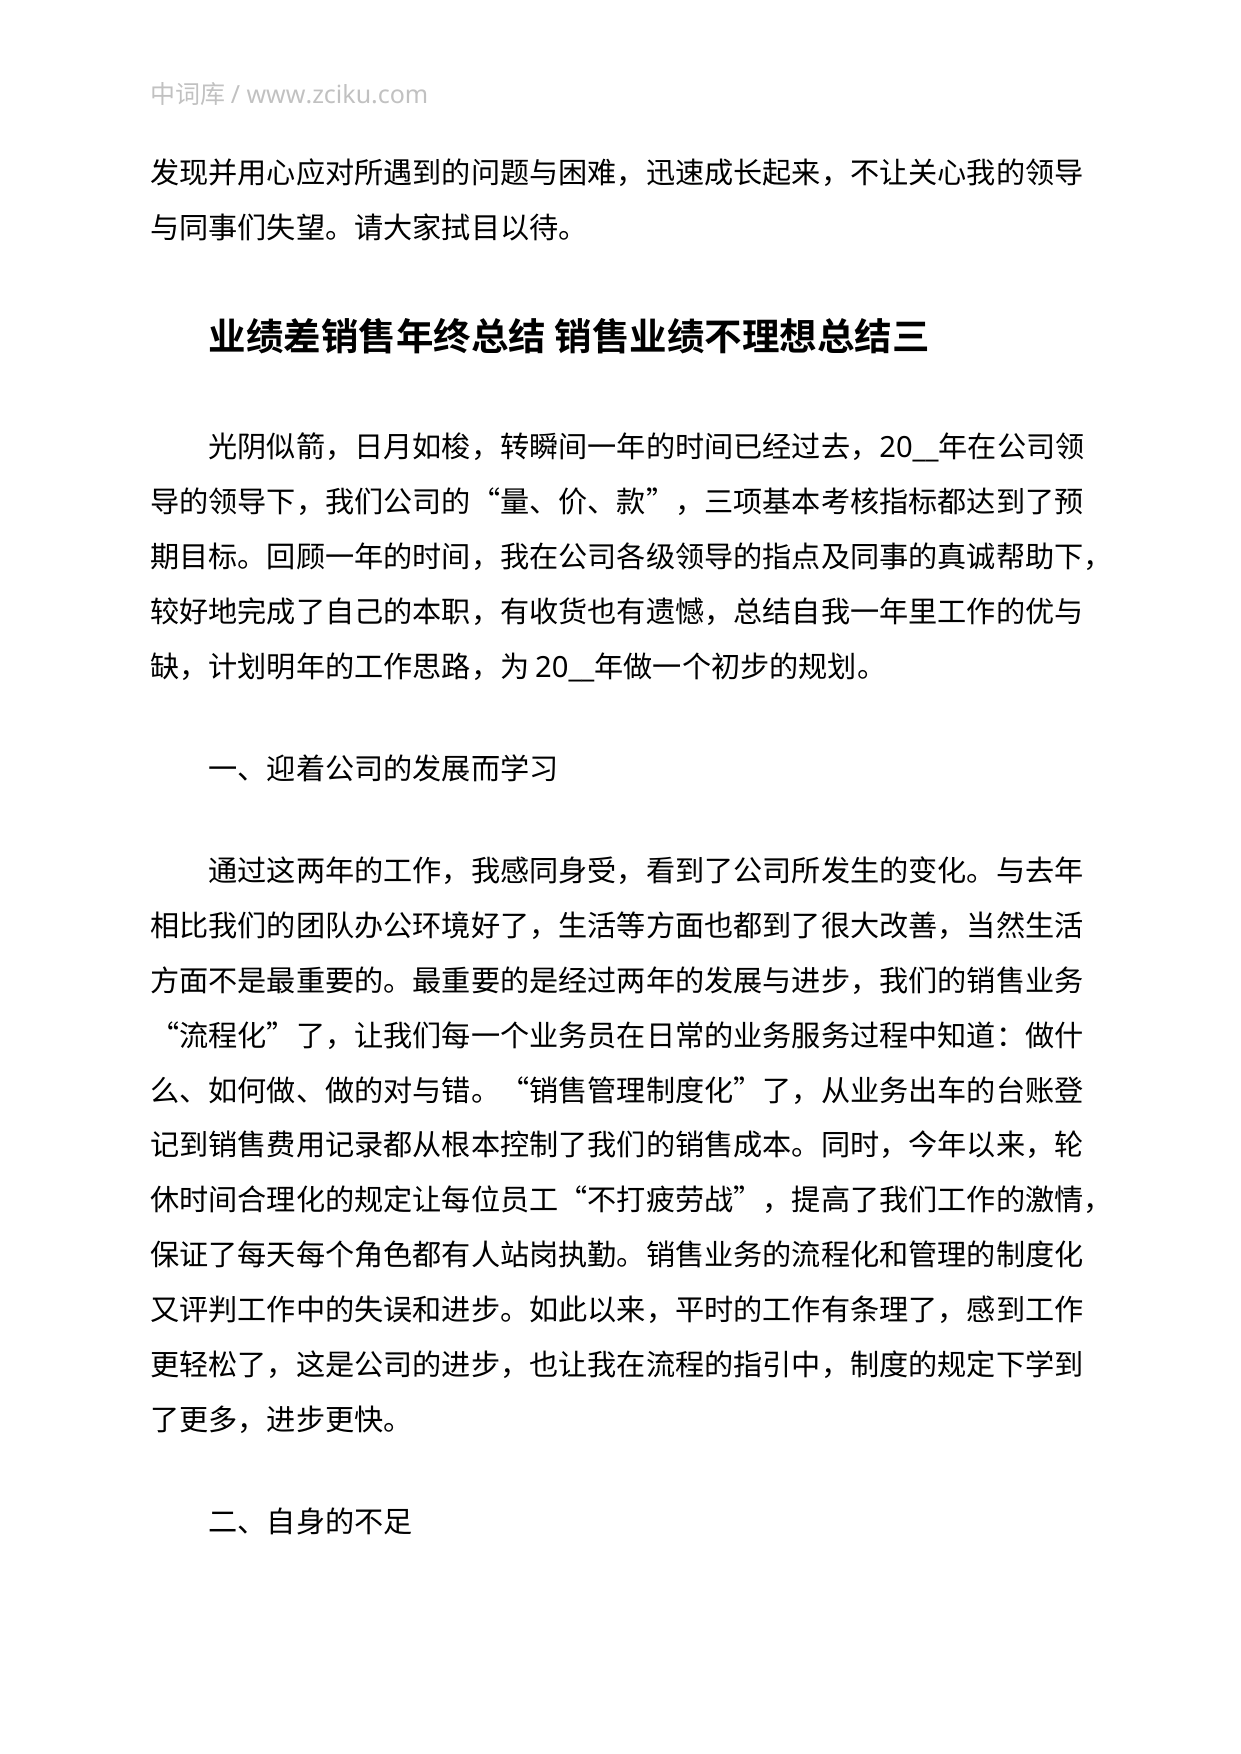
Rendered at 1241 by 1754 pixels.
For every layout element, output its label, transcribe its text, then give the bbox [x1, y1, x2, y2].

text 二、自身的不足 [150, 1498, 1090, 1541]
text 通过这两年的工作，我感同身受，看到了公司所发生的变化。与去年相比我们的团队办公环境好了，生活等方面也都到了很大改善，当然生活方面不是最重要的。最重要的是经过两年的发展与进步，我们的销售业务“流程化”了，让我们每一个业务员在日常的业务服务过程中知道：做什么、如何做、做的对与错。“销售管理制度化”了，从业务出车的台账登记到销售费用记录都从根本控制了我们的销售成本。同时，今年以来，轮休时间合理化的规定让每位员工“不打疲劳战”，提高了我们工作的激情，保证了每天每个角色都有人站岗执勤。销售业务的流程化和管理的制度化又评判工作中的失误和进步。如此以来，平时的工作有条理了，感到工作更轻松了，这是公司的进步，也让我在流程的指引中，制度的规定下学到了更多，进步更快。 [150, 847, 1090, 1439]
text 光阴似箭，日月如梭，转瞬间一年的时间已经过去，20__年在公司领导的领导下，我们公司的“量、价、款”，三项基本考核指标都达到了预期目标。回顾一年的时间，我在公司各级领导的指点及同事的真诚帮助下，较好地完成了自己的本职，有收货也有遗憾，总结自我一年里工作的优与缺，计划明年的工作思路，为20__年做一个初步的规划。 [150, 424, 1090, 686]
text 一、迎着公司的发展而学习 [150, 746, 1090, 788]
text 业绩差销售年终总结 销售业绩不理想总结三 [150, 307, 1090, 361]
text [150, 150, 1090, 247]
